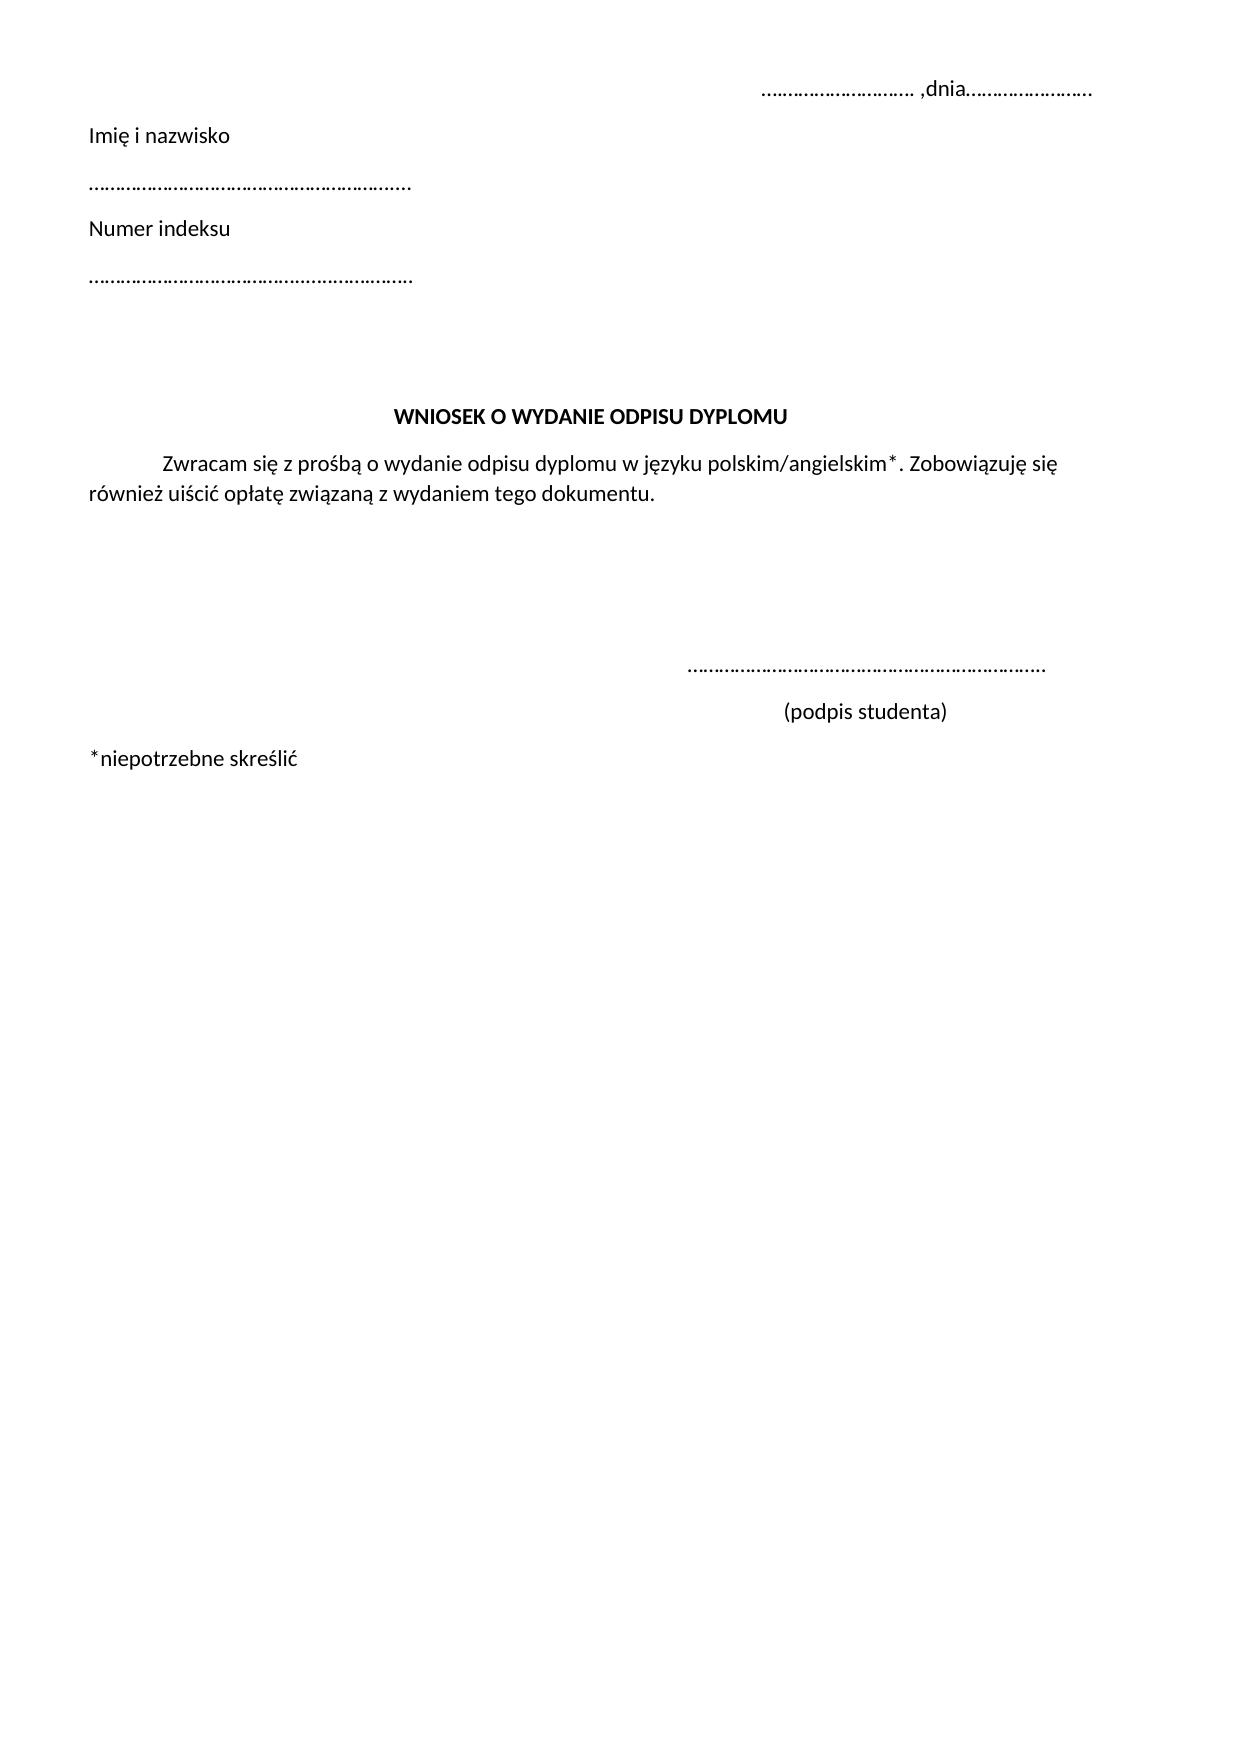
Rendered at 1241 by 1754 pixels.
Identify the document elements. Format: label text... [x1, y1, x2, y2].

text …………………………………..…..…….…….. [89, 261, 1093, 289]
text *niepotrzebne skreślić [89, 744, 1093, 772]
text Numer indeksu [89, 214, 1093, 242]
text WNIOSEK O WYDANIE ODPISU DYPLOMU [89, 402, 1093, 430]
text Zwracam się z prośbą o wydanie odpisu dyplomu w języku polskim/angielskim*. Zobowiązuję się również uiścić opłatę związaną z wydaniem tego dokumentu. [89, 449, 1093, 507]
text Imię i nazwisko [89, 121, 1093, 149]
text ….……………………. ,dnia…………………… [74, 74, 1093, 102]
text (podpis studenta) [236, 697, 1093, 725]
text ………………………………………………………….. [236, 620, 1093, 678]
text ………………………………………………….... [89, 168, 1093, 196]
